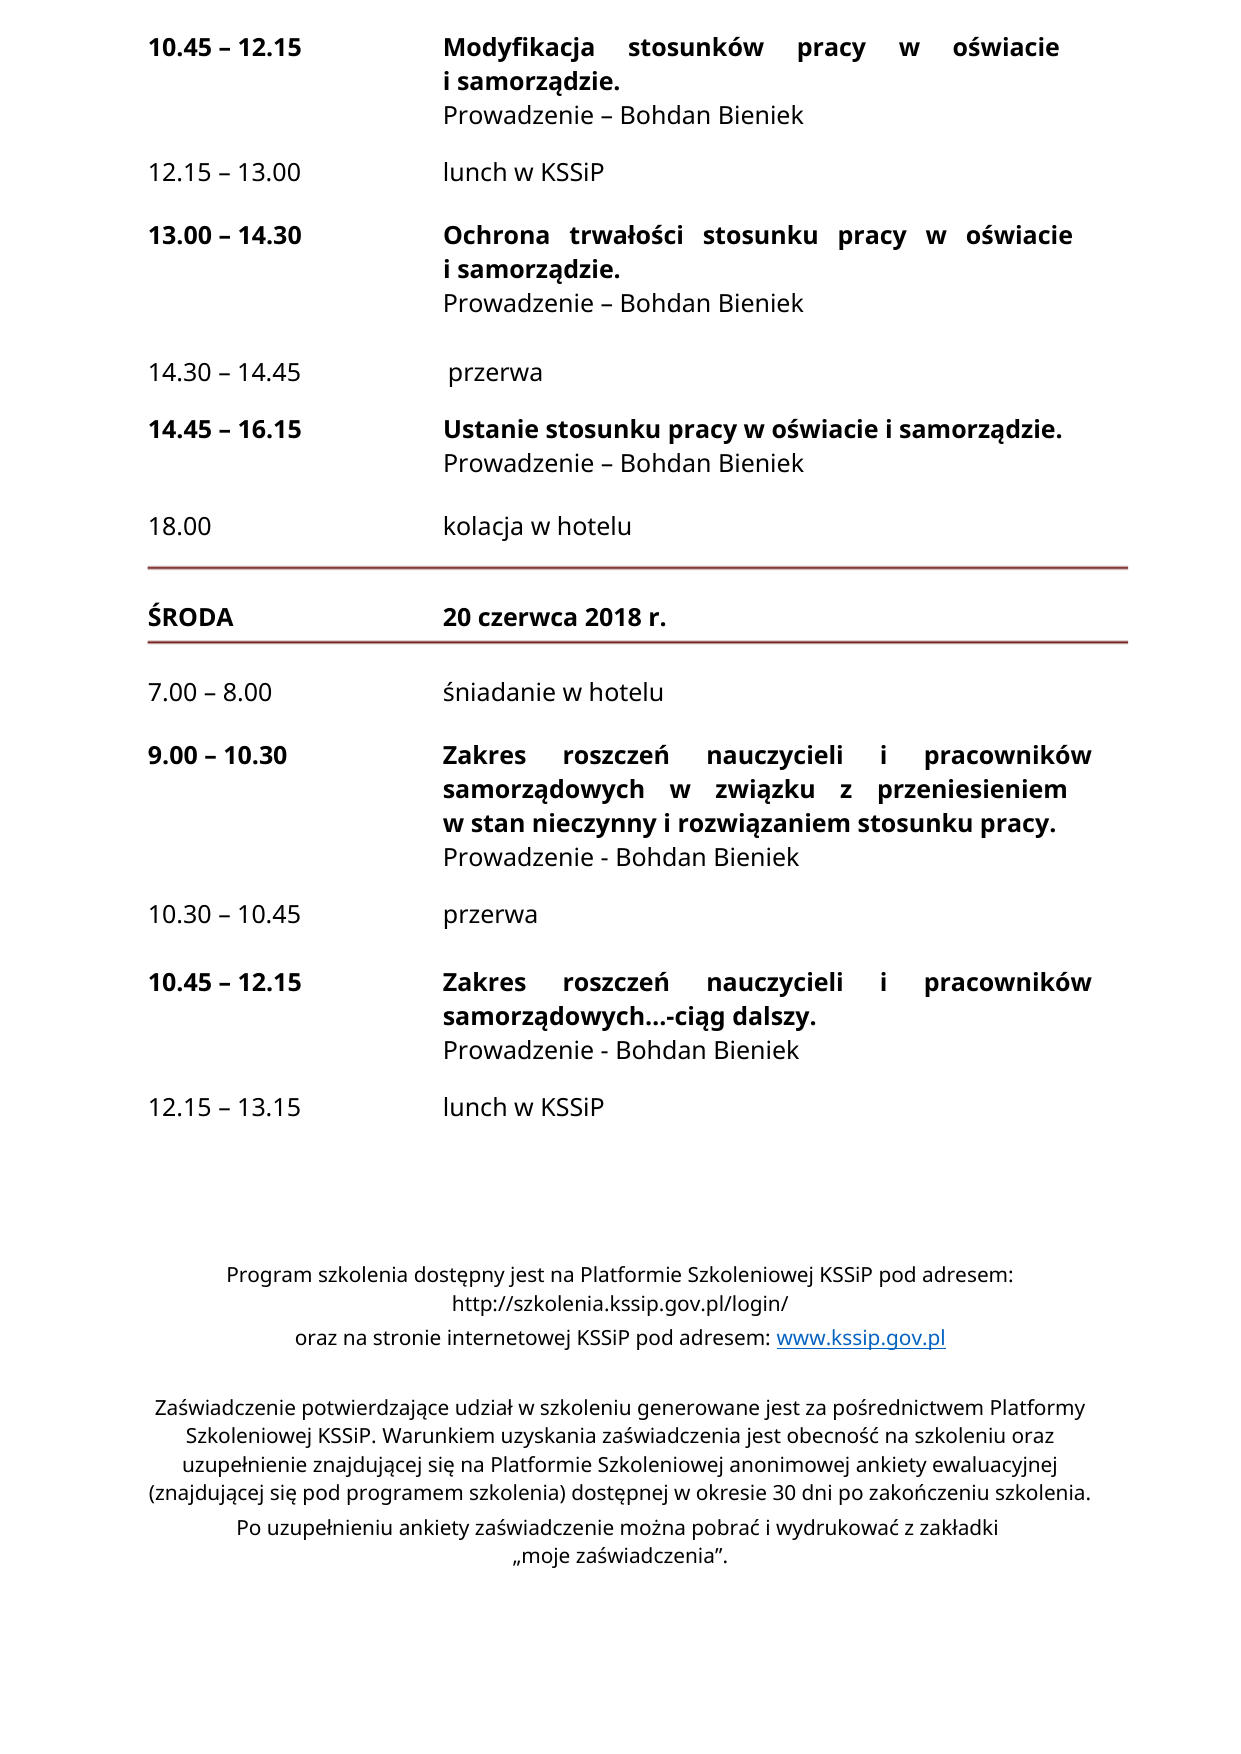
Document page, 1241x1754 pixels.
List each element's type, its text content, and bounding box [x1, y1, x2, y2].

text 12.15 – 13.00 lunch w KSSiP [148, 154, 1093, 188]
text 18.00 kolacja w hotelu [148, 508, 1093, 542]
text ŚRODA 20 czerwca 2018 r. [148, 579, 1093, 633]
text Prowadzenie – Bohdan Bieniek [148, 98, 1093, 132]
text Po uzupełnieniu ankiety zaświadczenie można pobrać i wydrukować z zakładki „moje zaświadczenia”. [148, 1513, 1093, 1570]
text 7.00 – 8.00 śniadanie w hotelu [148, 674, 1093, 708]
text 12.15 – 13.15 lunch w KSSiP [148, 1089, 1093, 1123]
text Prowadzenie – Bohdan Bieniek [295, 286, 1093, 320]
picture [147, 565, 1129, 579]
text Program szkolenia dostępny jest na Platformie Szkoleniowej KSSiP pod adresem: [148, 1260, 1093, 1289]
text 14.30 – 14.45 przerwa [148, 355, 1093, 389]
text 10.30 – 10.45 przerwa [148, 896, 1093, 931]
text Prowadzenie – Bohdan Bieniek [148, 446, 1093, 479]
text Prowadzenie - Bohdan Bieniek [148, 1033, 1093, 1067]
text 10.45 – 12.15 Modyfikacja stosunków pracy w oświacie i samorządzie. [148, 29, 1093, 98]
text http://szkolenia.kssip.gov.pl/login/ [148, 1289, 1093, 1317]
text Zaświadczenie potwierdzające udział w szkoleniu generowane jest za pośrednictwem Platformy Szkoleniowej KSSiP. Warunkiem uzyskania zaświadczenia jest obecność na szkoleniu oraz uzupełnienie znajdującej się na Platformie Szkoleniowej anonimowej ankiety ewaluacyjnej (znajdującej się pod programem szkolenia) dostępnej w okresie 30 dni po zakończeniu szkolenia. [148, 1393, 1093, 1507]
text 14.45 – 16.15 Ustanie stosunku pracy w oświacie i samorządzie. [148, 411, 1093, 446]
text Prowadzenie - Bohdan Bieniek [148, 840, 1093, 874]
text 9.00 – 10.30 Zakres roszczeń nauczycieli i pracowników samorządowych w związku z przeniesieniem w stan nieczynny i rozwiązaniem stosunku pracy. [148, 737, 1093, 840]
picture [147, 639, 1129, 653]
text oraz na stronie internetowej KSSiP pod adresem: www.kssip.gov.pl [148, 1323, 1093, 1352]
text 13.00 – 14.30 Ochrona trwałości stosunku pracy w oświacie i samorządzie. [148, 217, 1093, 286]
text 10.45 – 12.15 Zakres roszczeń nauczycieli i pracowników samorządowych…-ciąg dalszy. [148, 964, 1093, 1033]
